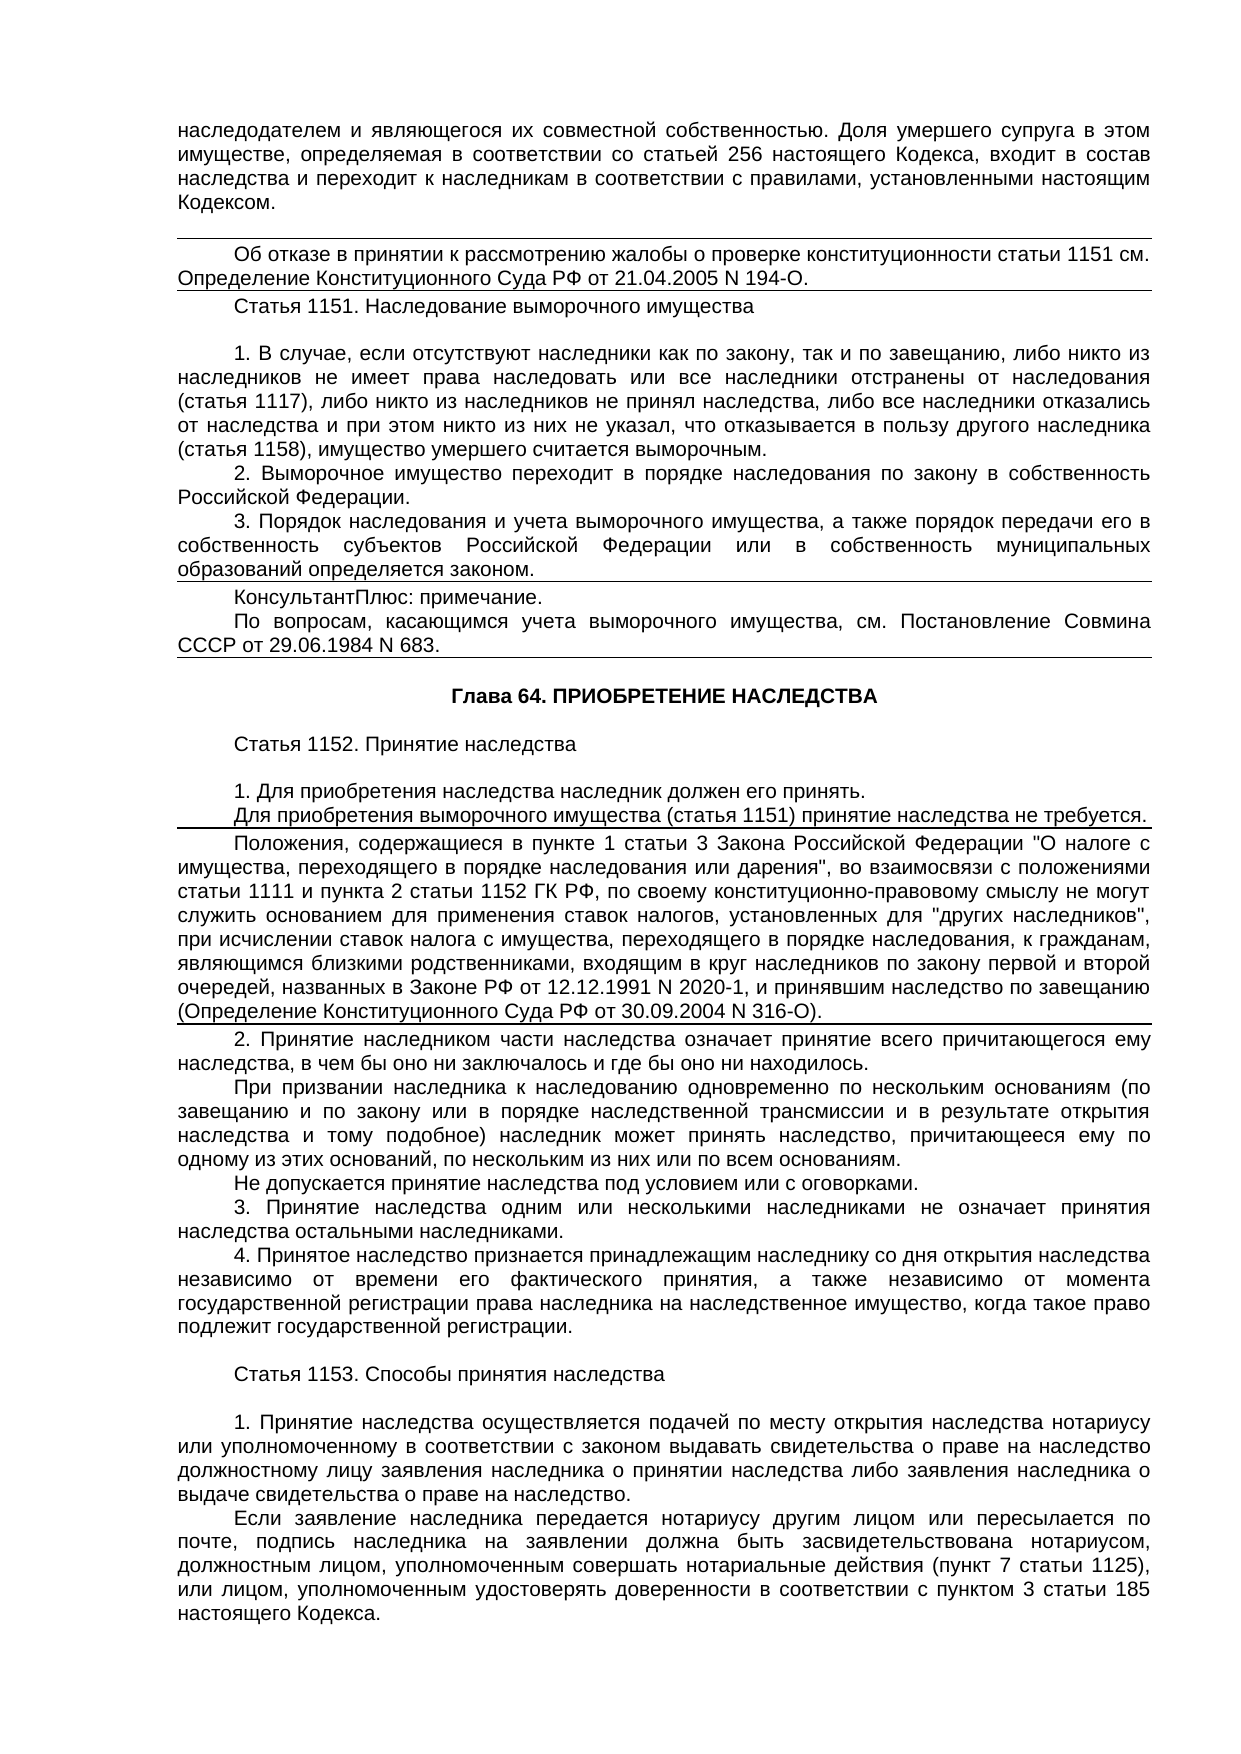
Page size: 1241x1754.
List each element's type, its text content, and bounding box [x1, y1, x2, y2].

text 1. В случае, если отсутствуют наследники как по закону, так и по завещанию, либо никто из наследников не имеет права наследовать или все наследники отстранены от наследования (статья 1117), либо никто из наследников не принял наследства, либо все наследники отказались от наследства и при этом никто из них не указал, что отказывается в пользу другого наследника (статья 1158), имущество умершего считается выморочным. [177, 341, 1152, 461]
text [177, 118, 1152, 214]
text Статья 1153. Способы принятия наследства [177, 1362, 1152, 1386]
text 1. Для приобретения наследства наследник должен его принять. [177, 779, 1152, 803]
text Статья 1151. Наследование выморочного имущества [177, 293, 1152, 317]
text При призвании наследника к наследованию одновременно по нескольким основаниям (по завещанию и по закону или в порядке наследственной трансмиссии и в результате открытия наследства и тому подобное) наследник может принять наследство, причитающееся ему по одному из этих оснований, по нескольким из них или по всем основаниям. [177, 1075, 1152, 1171]
text Положения, содержащиеся в пункте 1 статьи 3 Закона Российской Федерации "О налоге с имущества, переходящего в порядке наследования или дарения", во взаимосвязи с положениями статьи 1111 и пункта 2 статьи 1152 ГК РФ, по своему конституционно-правовому смыслу не могут служить основанием для применения ставок налогов, установленных для "других наследников", при исчислении ставок налога с имущества, переходящего в порядке наследования, к гражданам, являющимся близкими родственниками, входящим в круг наследников по закону первой и второй очередей, названных в Законе РФ от 12.12.1991 N 2020-1, и принявшим наследство по завещанию (Определение Конституционного Суда РФ от 30.09.2004 N 316-О). [177, 831, 1152, 1023]
text 2. Принятие наследником части наследства означает принятие всего причитающегося ему наследства, в чем бы оно ни заключалось и где бы оно ни находилось. [177, 1027, 1152, 1075]
title Глава 64. ПРИОБРЕТЕНИЕ НАСЛЕДСТВА [177, 684, 1152, 708]
text 1. Принятие наследства осуществляется подачей по месту открытия наследства нотариусу или уполномоченному в соответствии с законом выдавать свидетельства о праве на наследство должностному лицу заявления наследника о принятии наследства либо заявления наследника о выдаче свидетельства о праве на наследство. [177, 1409, 1152, 1505]
text Если заявление наследника передается нотариусу другим лицом или пересылается по почте, подпись наследника на заявлении должна быть засвидетельствована нотариусом, должностным лицом, уполномоченным совершать нотариальные действия (пункт 7 статьи 1125), или лицом, уполномоченным удостоверять доверенности в соответствии с пунктом 3 статьи 185 настоящего Кодекса. [177, 1505, 1152, 1625]
text 3. Принятие наследства одним или несколькими наследниками не означает принятия наследства остальными наследниками. [177, 1194, 1152, 1242]
text Для приобретения выморочного имущества (статья 1151) принятие наследства не требуется. [177, 803, 1152, 827]
text 3. Порядок наследования и учета выморочного имущества, а также порядок передачи его в собственность субъектов Российской Федерации или в собственность муниципальных образований определяется законом. [177, 509, 1152, 581]
text Статья 1152. Принятие наследства [177, 732, 1152, 756]
text КонсультантПлюс: примечание. [177, 584, 1152, 608]
text 4. Принятое наследство признается принадлежащим наследнику со дня открытия наследства независимо от времени его фактического принятия, а также независимо от момента государственной регистрации права наследника на наследственное имущество, когда такое право подлежит государственной регистрации. [177, 1242, 1152, 1338]
text По вопросам, касающимся учета выморочного имущества, см. Постановление Совмина СССР от 29.06.1984 N 683. [177, 608, 1152, 656]
text 2. Выморочное имущество переходит в порядке наследования по закону в собственность Российской Федерации. [177, 461, 1152, 509]
text Не допускается принятие наследства под условием или с оговорками. [177, 1171, 1152, 1194]
text Об отказе в принятии к рассмотрению жалобы о проверке конституционности статьи . Определение Конституционного Суда РФ от 21.04.2005 N 194-О. [177, 242, 1152, 289]
